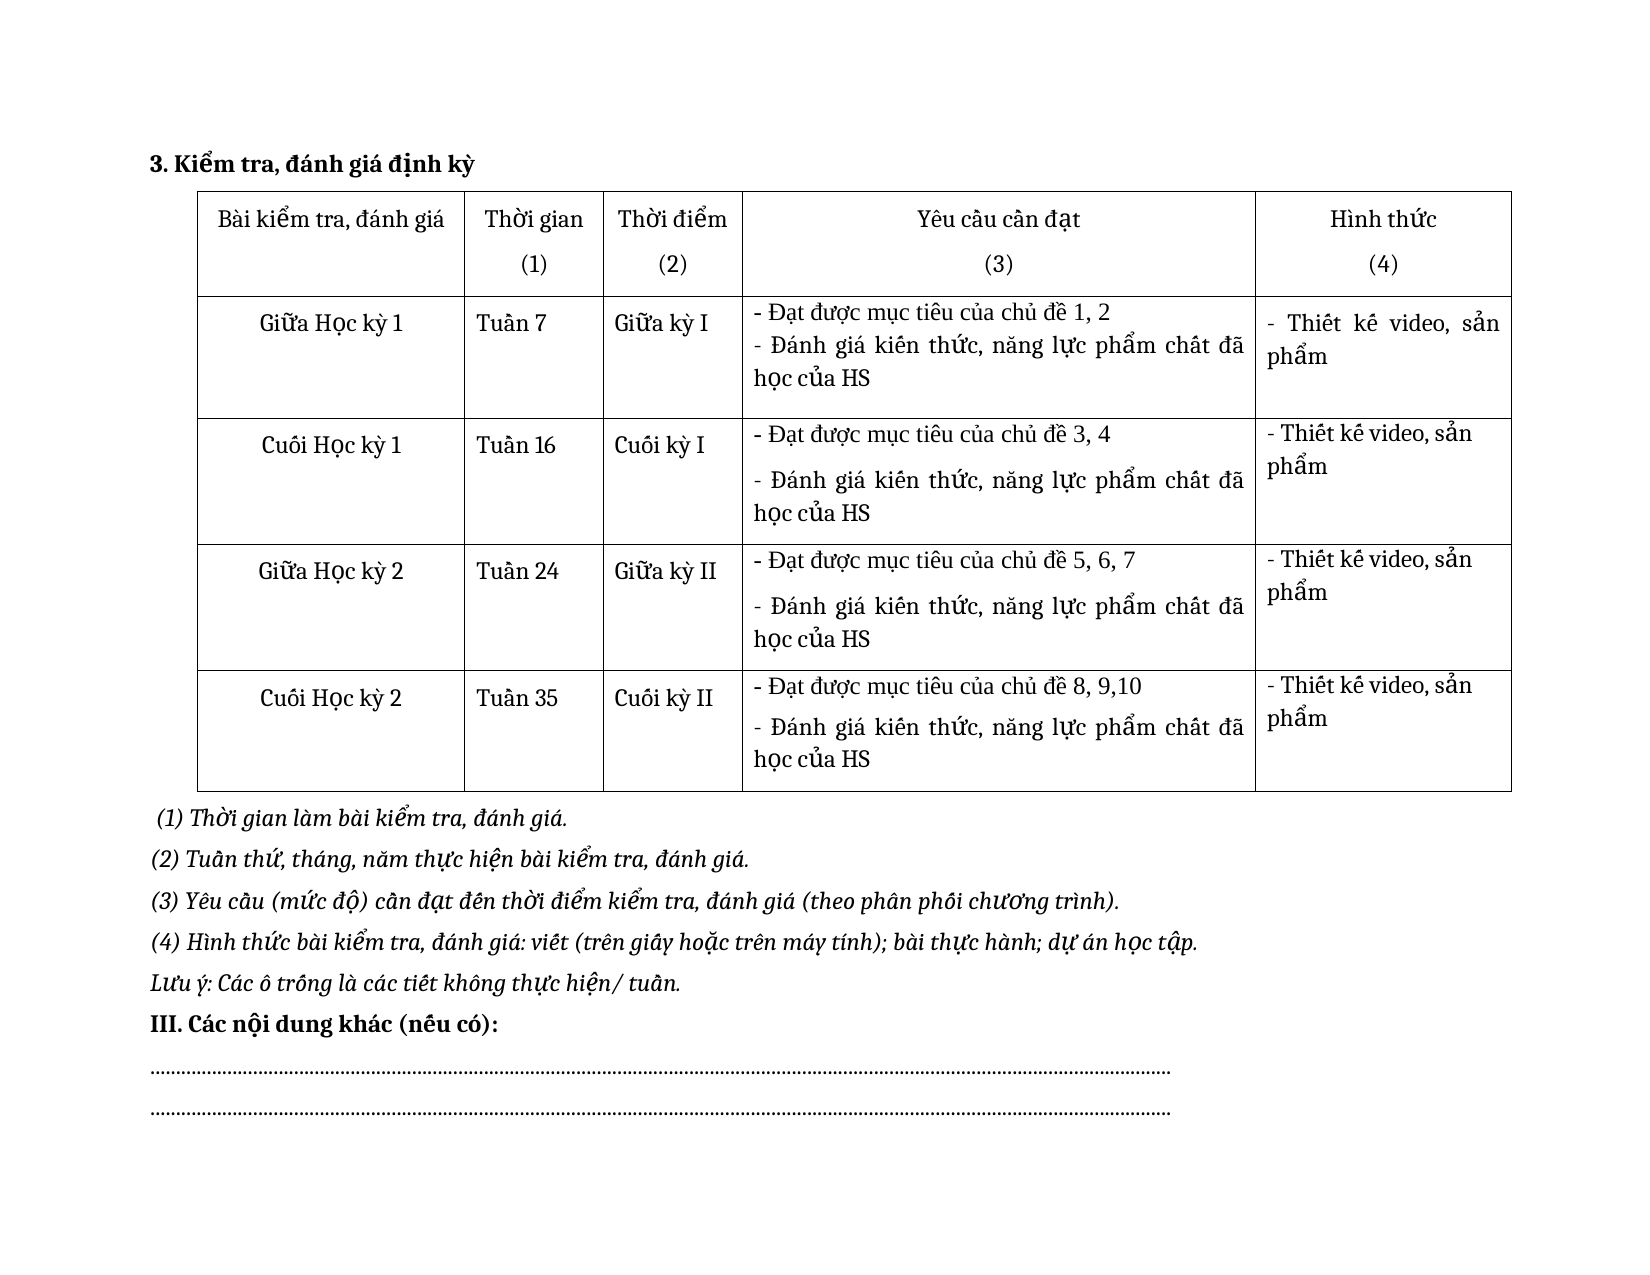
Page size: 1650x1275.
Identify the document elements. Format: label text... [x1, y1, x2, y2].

table_cell Tuần 7 [465, 297, 603, 418]
table_cell - Đạt được mục tiêu của chủ đề 5, 6, 7 - Đánh giá kiến thức, năng lực phẩm chất đã học của HS [743, 545, 1255, 670]
table_cell Giữa kỳ II [604, 545, 742, 670]
table_cell Tuần 35 [465, 671, 603, 791]
table_header Thời gian (1) [465, 192, 603, 296]
table_header Bài kiểm tra, đánh giá [198, 192, 464, 296]
table_cell Giữa Học kỳ 2 [198, 545, 464, 670]
table_cell Tuần 16 [465, 419, 603, 544]
table_cell - Thiết kế video, sản phẩm [1256, 297, 1511, 418]
text 3. Kiểm tra, đánh giá định kỳ [150, 150, 1500, 179]
table_cell - Đạt được mục tiêu của chủ đề 1, 2 - Đánh giá kiến thức, năng lực phẩm chất đã học của HS [743, 297, 1255, 418]
table_cell Cuối Học kỳ 2 [198, 671, 464, 791]
table_cell Cuối kỳ I [604, 419, 742, 544]
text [150, 1093, 1500, 1122]
table_cell Giữa Học kỳ 1 [198, 297, 464, 418]
table_cell - Đạt được mục tiêu của chủ đề 3, 4 - Đánh giá kiến thức, năng lực phẩm chất đã học của HS [743, 419, 1255, 544]
table_cell Tuần 24 [465, 545, 603, 670]
table_header Yêu cầu cần đạt (3) [743, 192, 1255, 296]
table_header Hình thức (4) [1256, 192, 1511, 296]
table_header Thời điểm (2) [604, 192, 742, 296]
table_cell - Thiết kế video, sản phẩm [1256, 419, 1511, 544]
table_cell - Thiết kế video, sản phẩm [1256, 671, 1511, 791]
text (4) Hình thức bài kiểm tra, đánh giá: viết (trên giấy hoặc trên máy tính); bài thực hành; dự án học tập. [150, 928, 1500, 957]
text (3) Yêu cầu (mức độ) cần đạt đến thời điểm kiểm tra, đánh giá (theo phân phối chương trình). [150, 887, 1500, 915]
table_cell - Thiết kế video, sản phẩm [1256, 545, 1511, 670]
text Lưu ý: Các ô trống là các tiết không thực hiện/ tuần. [150, 969, 1500, 998]
text (2) Tuần thứ, tháng, năm thực hiện bài kiểm tra, đánh giá. [150, 845, 1500, 874]
table_cell - Đạt được mục tiêu của chủ đề 8, 9,10 - Đánh giá kiến thức, năng lực phẩm chất đã học của HS [743, 671, 1255, 791]
text III. Các nội dung khác (nếu có): [150, 1010, 1500, 1039]
table_cell Cuối kỳ II [604, 671, 742, 791]
table_cell Giữa kỳ I [604, 297, 742, 418]
table_cell Cuối Học kỳ 1 [198, 419, 464, 544]
text (1) Thời gian làm bài kiểm tra, đánh giá. [150, 804, 1500, 833]
